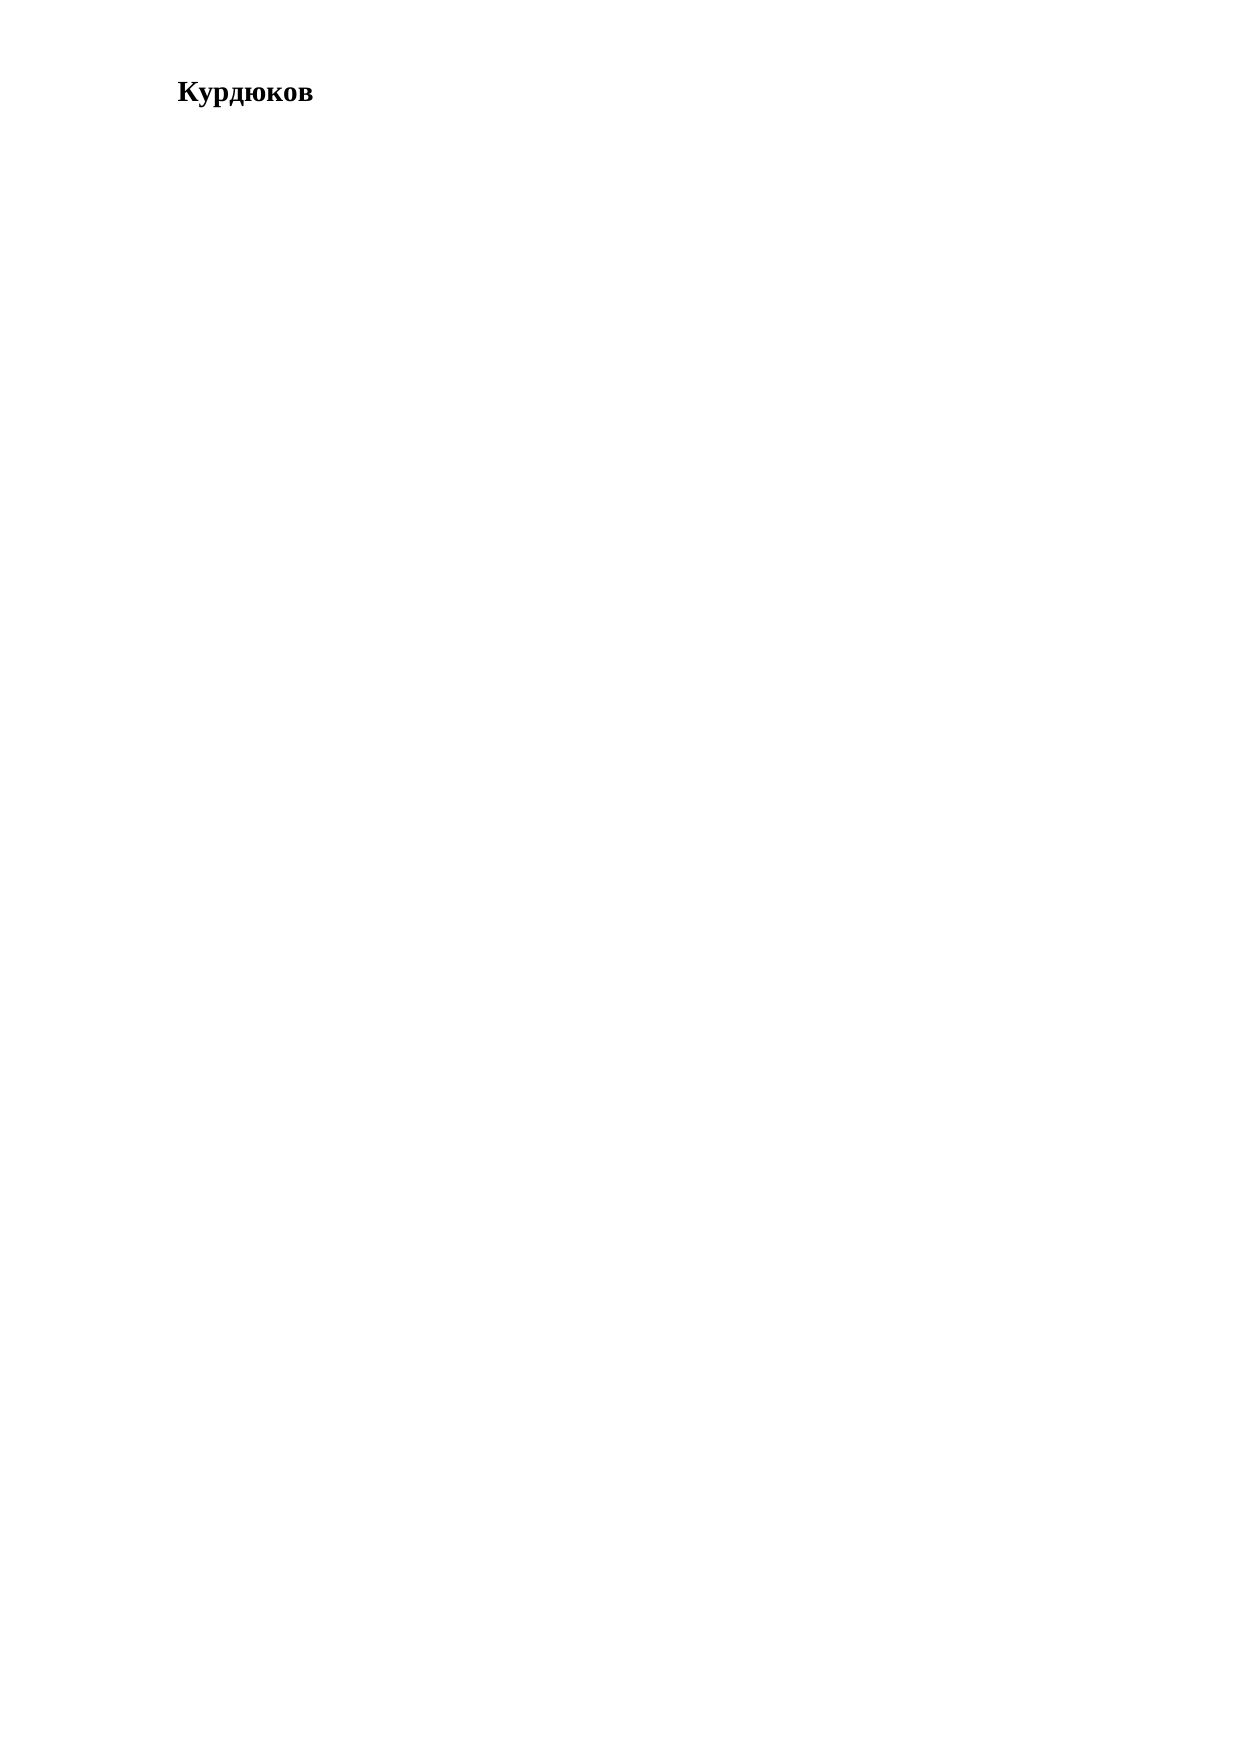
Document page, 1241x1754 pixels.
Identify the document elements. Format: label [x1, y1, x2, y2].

text [177, 74, 1181, 107]
